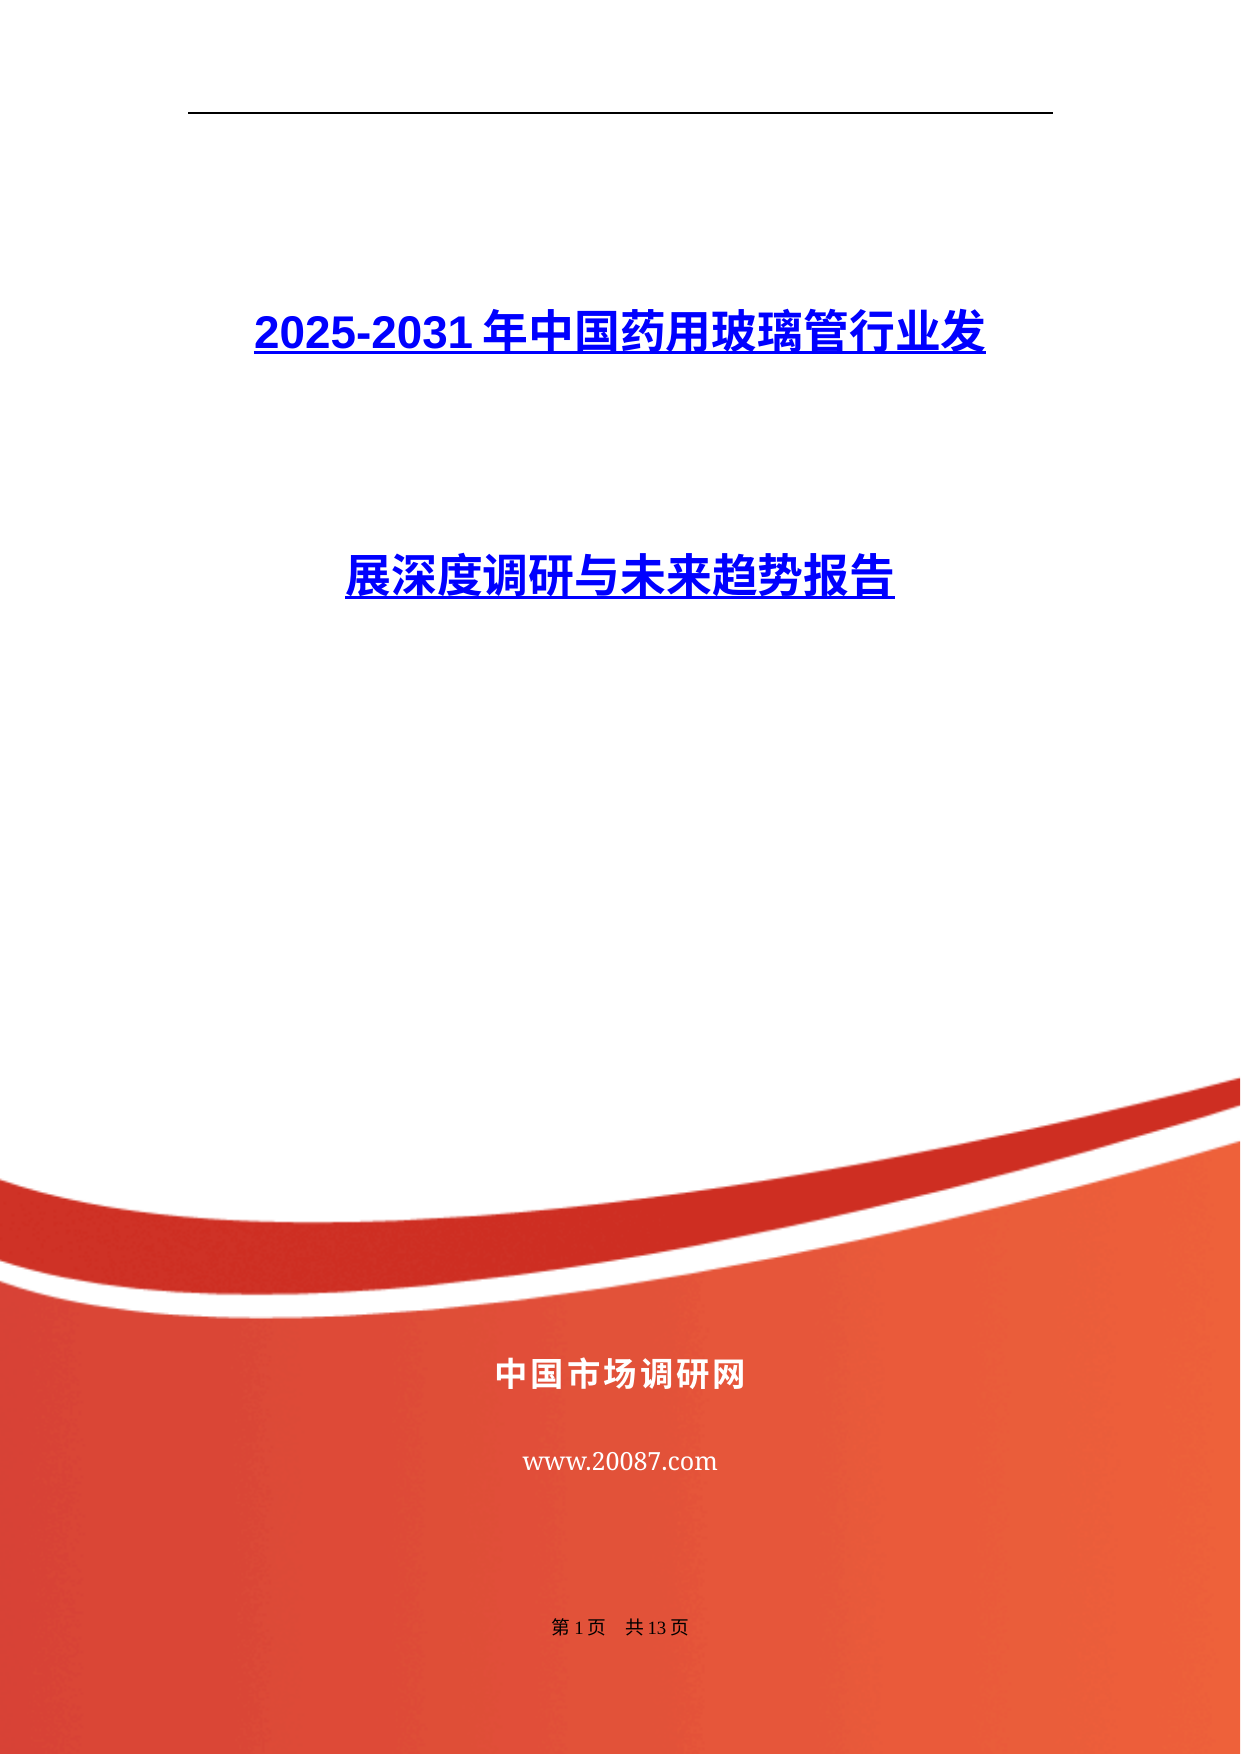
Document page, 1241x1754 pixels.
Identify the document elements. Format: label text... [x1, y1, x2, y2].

picture [0, 1006, 1241, 1754]
table_header 2025-2031年中国药用玻璃管行业发展深度调研与未来趋势报告 [188, 207, 1053, 773]
text www.20087.com [187, 1428, 1053, 1493]
subtitle 中国市场调研网 [187, 1339, 1053, 1404]
